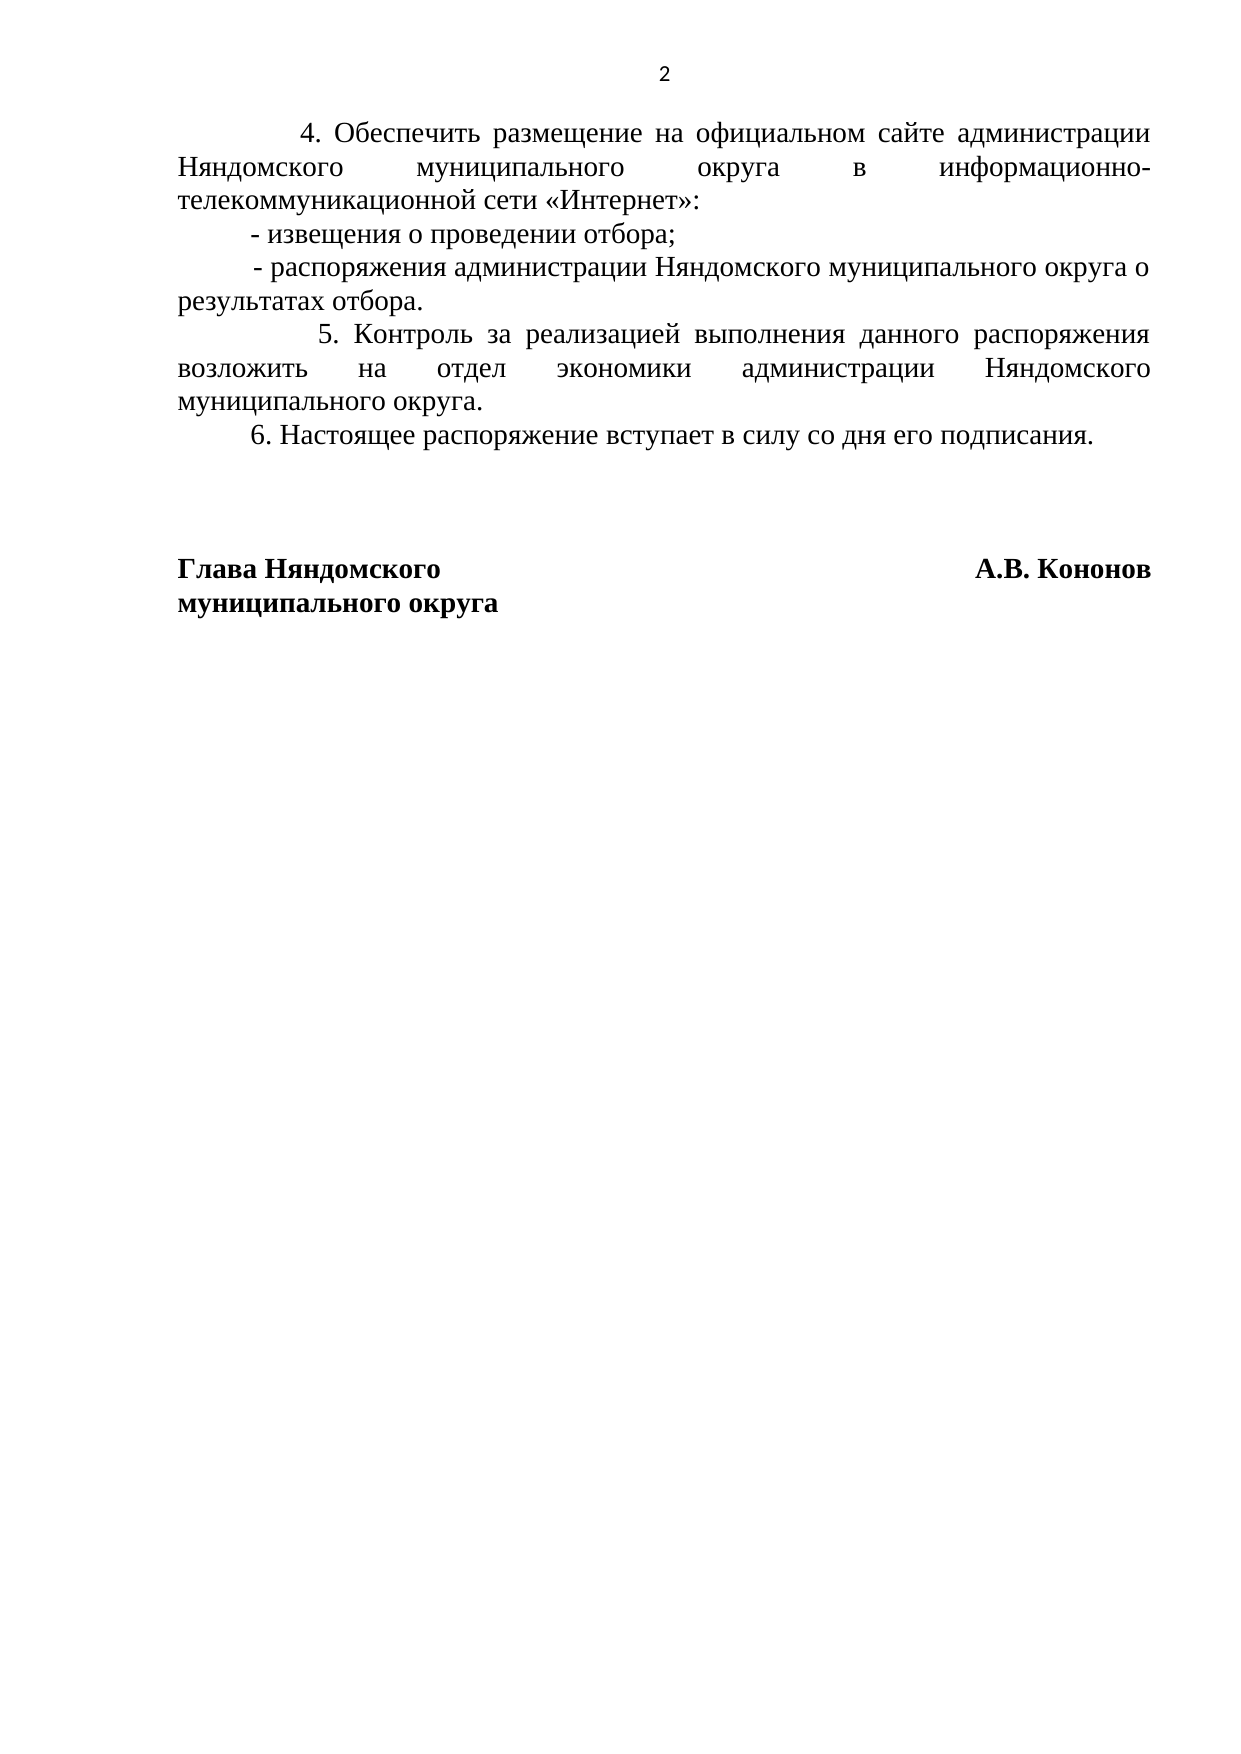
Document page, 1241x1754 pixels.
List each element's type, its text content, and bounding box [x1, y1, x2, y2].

table_header Глава Няндомского муниципального округа [166, 551, 664, 618]
text - извещения о проведении отбора; [177, 216, 1152, 249]
table_header А.В. Кононов [664, 551, 1163, 618]
text 4. Обеспечить размещение на официальном сайте администрации Няндомского муниципального округа в информационно-телекоммуникационной сети «Интернет»: [177, 115, 1152, 216]
text 5. Контроль за реализацией выполнения данного распоряжения возложить на отдел экономики администрации Няндомского муниципального округа. [177, 316, 1152, 417]
text - распоряжения администрации Няндомского муниципального округа о результатах отбора. [177, 249, 1152, 316]
text 6. Настоящее распоряжение вступает в силу со дня его подписания. [177, 417, 1152, 451]
